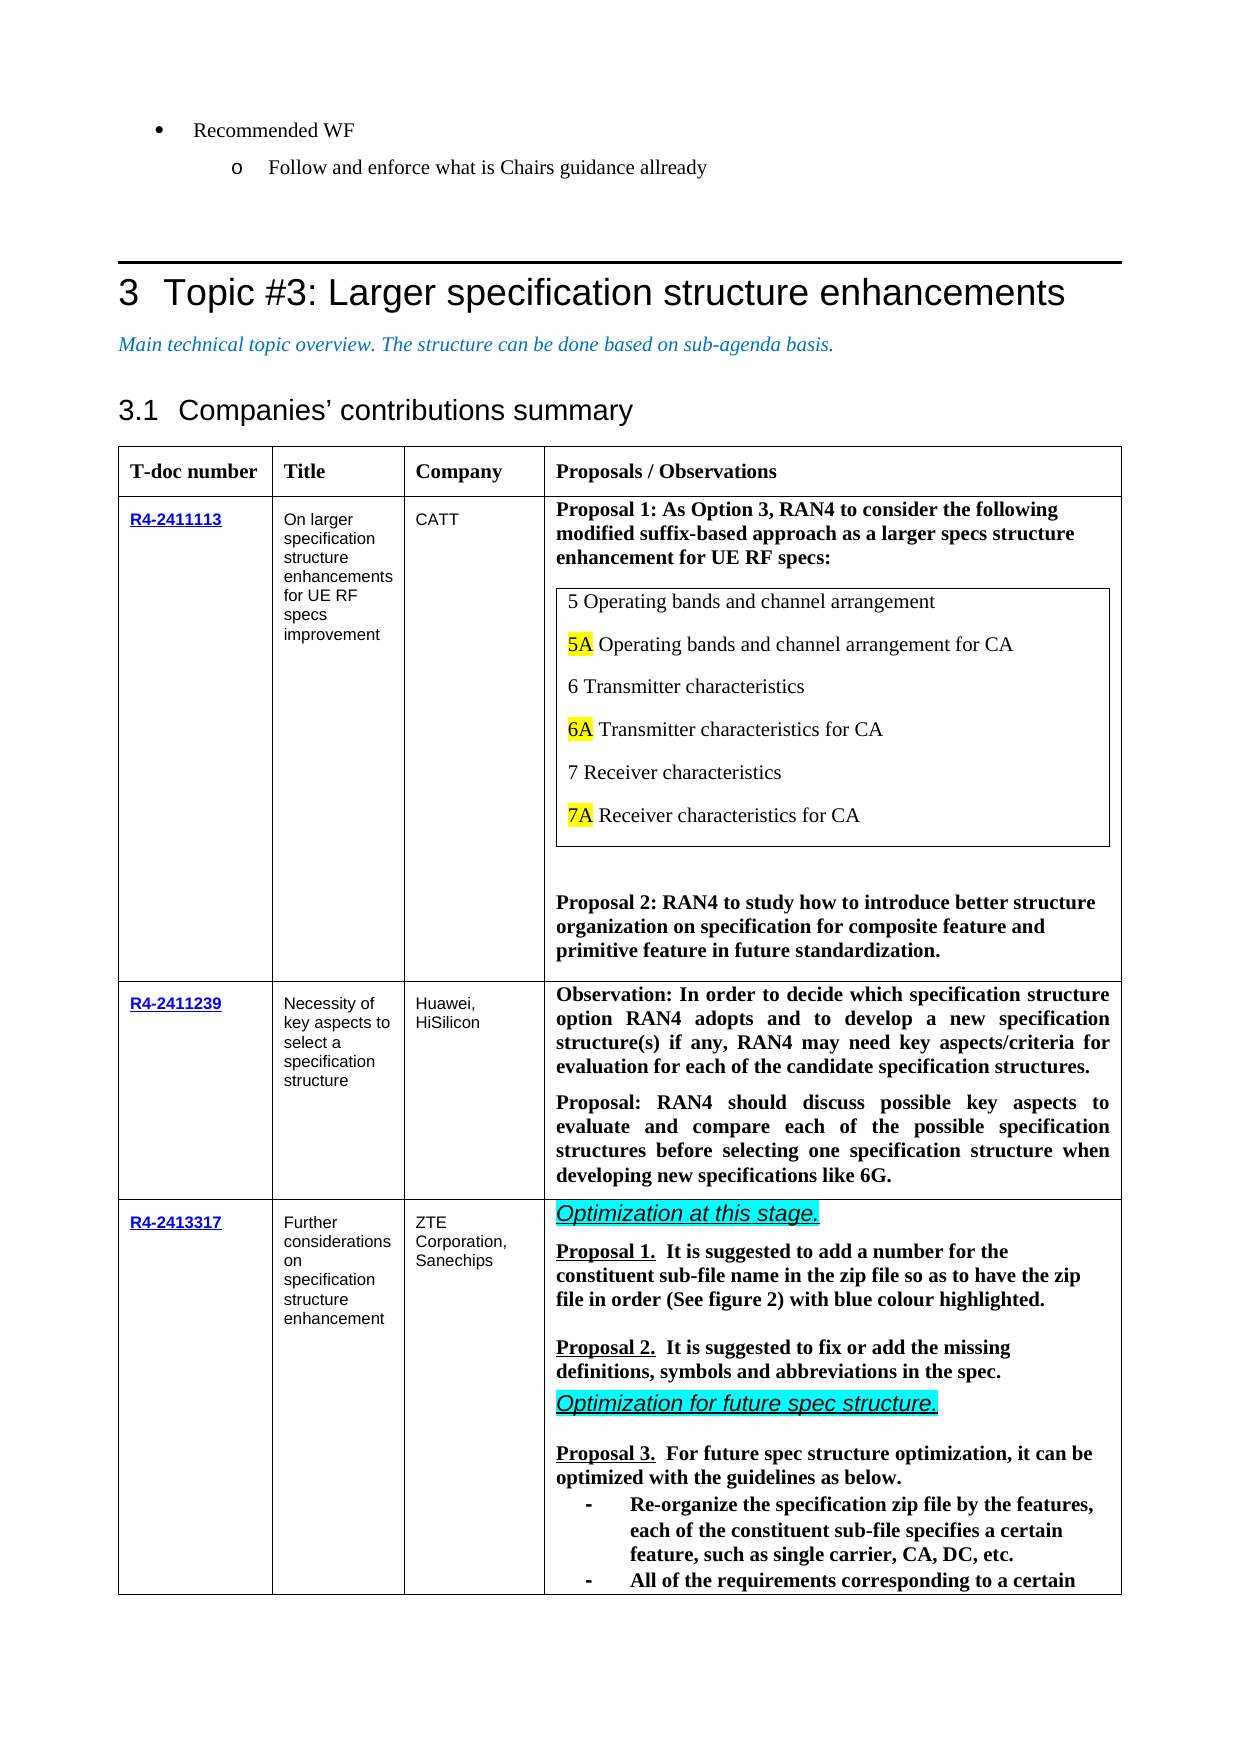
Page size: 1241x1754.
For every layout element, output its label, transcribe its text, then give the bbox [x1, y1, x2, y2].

table_cell R4-2413317 [119, 1200, 272, 1594]
subtitle Companies’ contributions summary [118, 393, 1122, 427]
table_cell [273, 1200, 404, 1594]
table_cell Proposal 1: As Option 3, RAN4 to consider the following modified suffix-based approach as a larger specs structure enhancement for UE RF specs: Proposal 2: RAN4 to study how to introduce better structure organization on specification for composite feature and primitive feature in future standardization. [545, 497, 1121, 981]
list Recommended WF [156, 118, 1122, 142]
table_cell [405, 1200, 544, 1594]
table_header T-doc number [119, 447, 272, 496]
table_header Proposals / Observations [545, 447, 1121, 496]
table_cell CATT [405, 497, 544, 981]
table_header Title [273, 447, 404, 496]
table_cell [545, 1200, 1121, 1594]
table_cell Observation: In order to decide which specification structure option RAN4 adopts and to develop a new specification structure(s) if any, RAN4 may need key aspects/criteria for evaluation for each of the candidate specification structures. Proposal: RAN4 should discuss possible key aspects to evaluate and compare each of the possible specification structures before selecting one specification structure when developing new specifications like 6G. [545, 982, 1121, 1199]
table_cell R4-2411113 [119, 497, 272, 981]
list Follow and enforce what is Chairs guidance allready [231, 154, 1122, 180]
table_cell Necessity of key aspects to select a specification structure [273, 982, 404, 1199]
subtitle Topic #3: Larger specification structure enhancements [118, 264, 1122, 313]
table_cell Huawei, HiSilicon [405, 982, 544, 1199]
text Main technical topic overview. The structure can be done based on sub-agenda basis. [118, 332, 1122, 356]
table_header Company [405, 447, 544, 496]
table_cell R4-2411239 [119, 982, 272, 1199]
table_cell On larger specification structure enhancements for UE RF specs improvement [273, 497, 404, 981]
